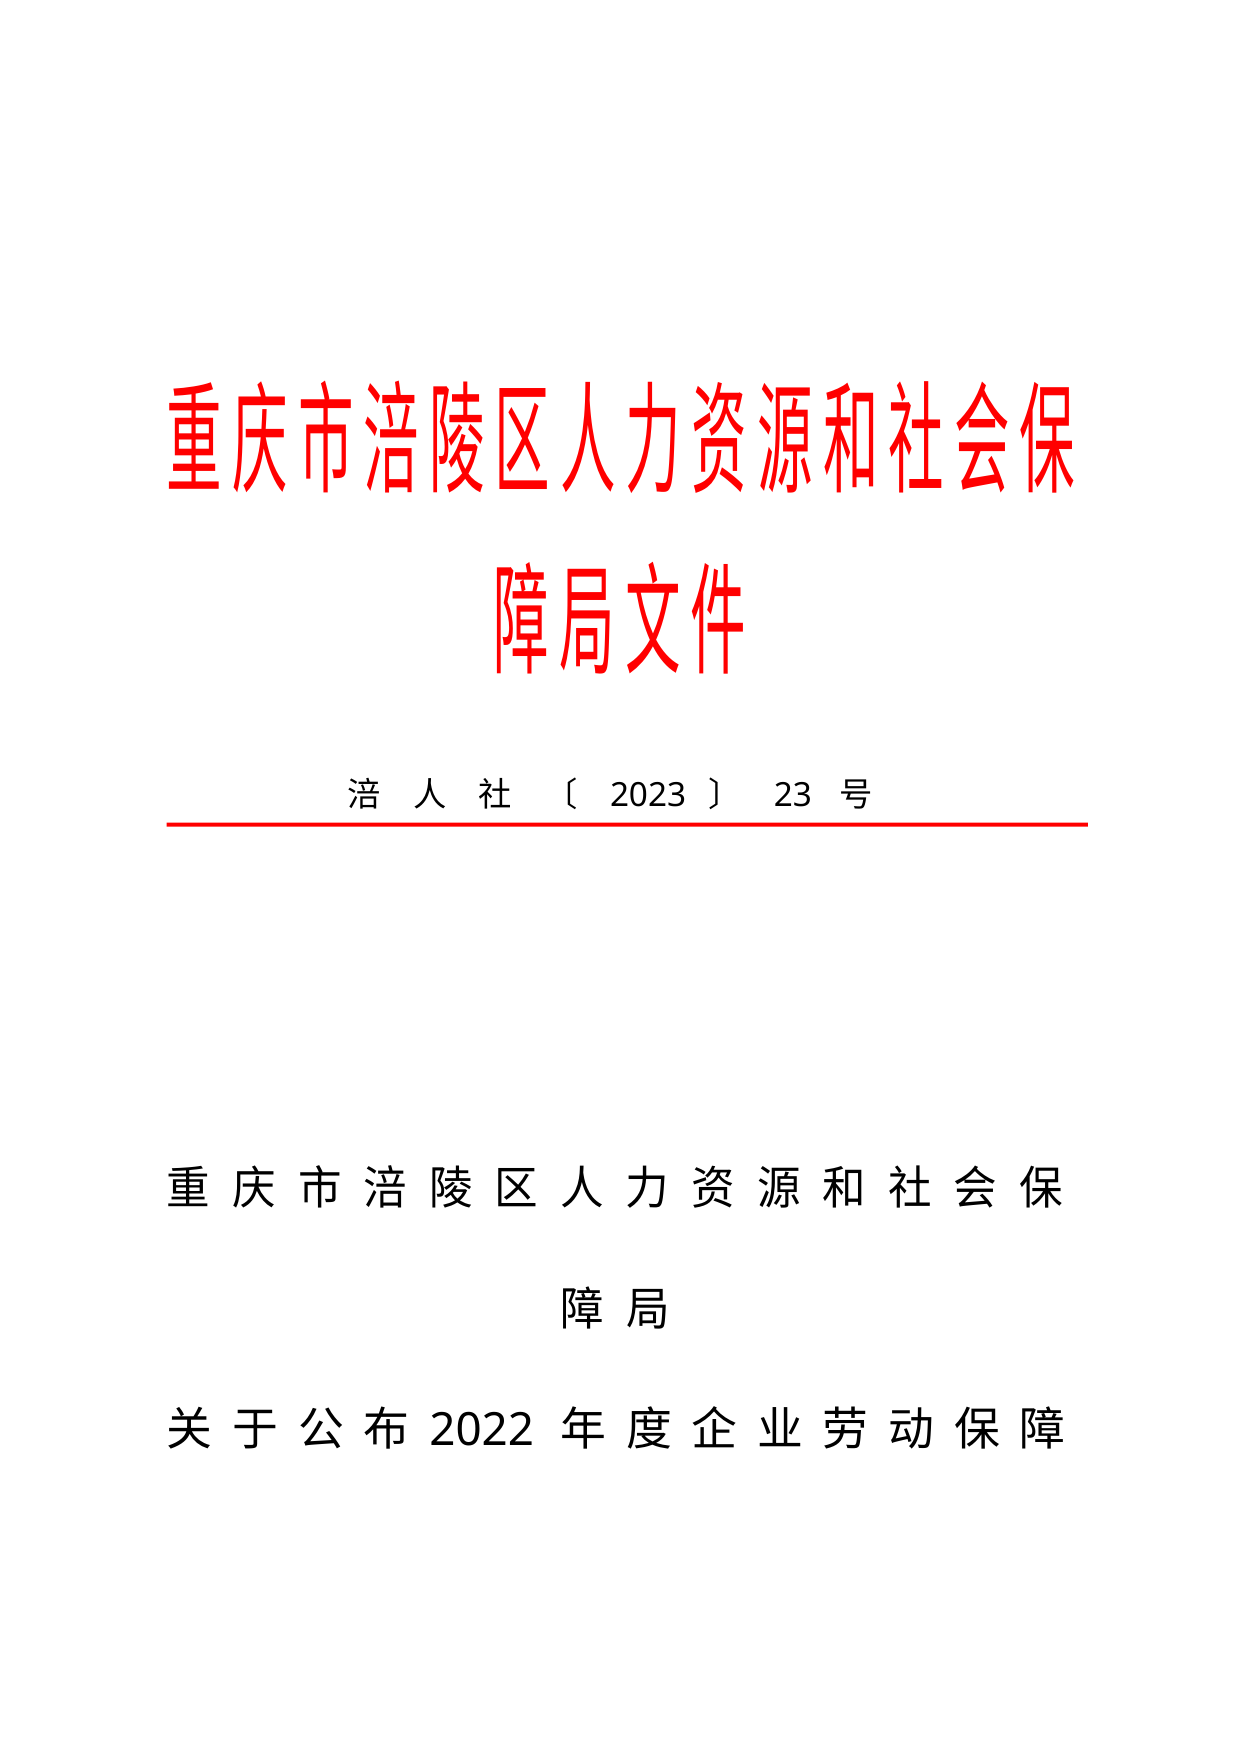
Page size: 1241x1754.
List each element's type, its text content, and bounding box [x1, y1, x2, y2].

text 重庆市涪陵区人力资源和社会保障局文件 [167, 340, 1085, 702]
text 涪人社〔2023〕23号 [167, 762, 1085, 822]
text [167, 1365, 1085, 1486]
text 重庆市涪陵区人力资源和社会保障局 [167, 1124, 1085, 1365]
